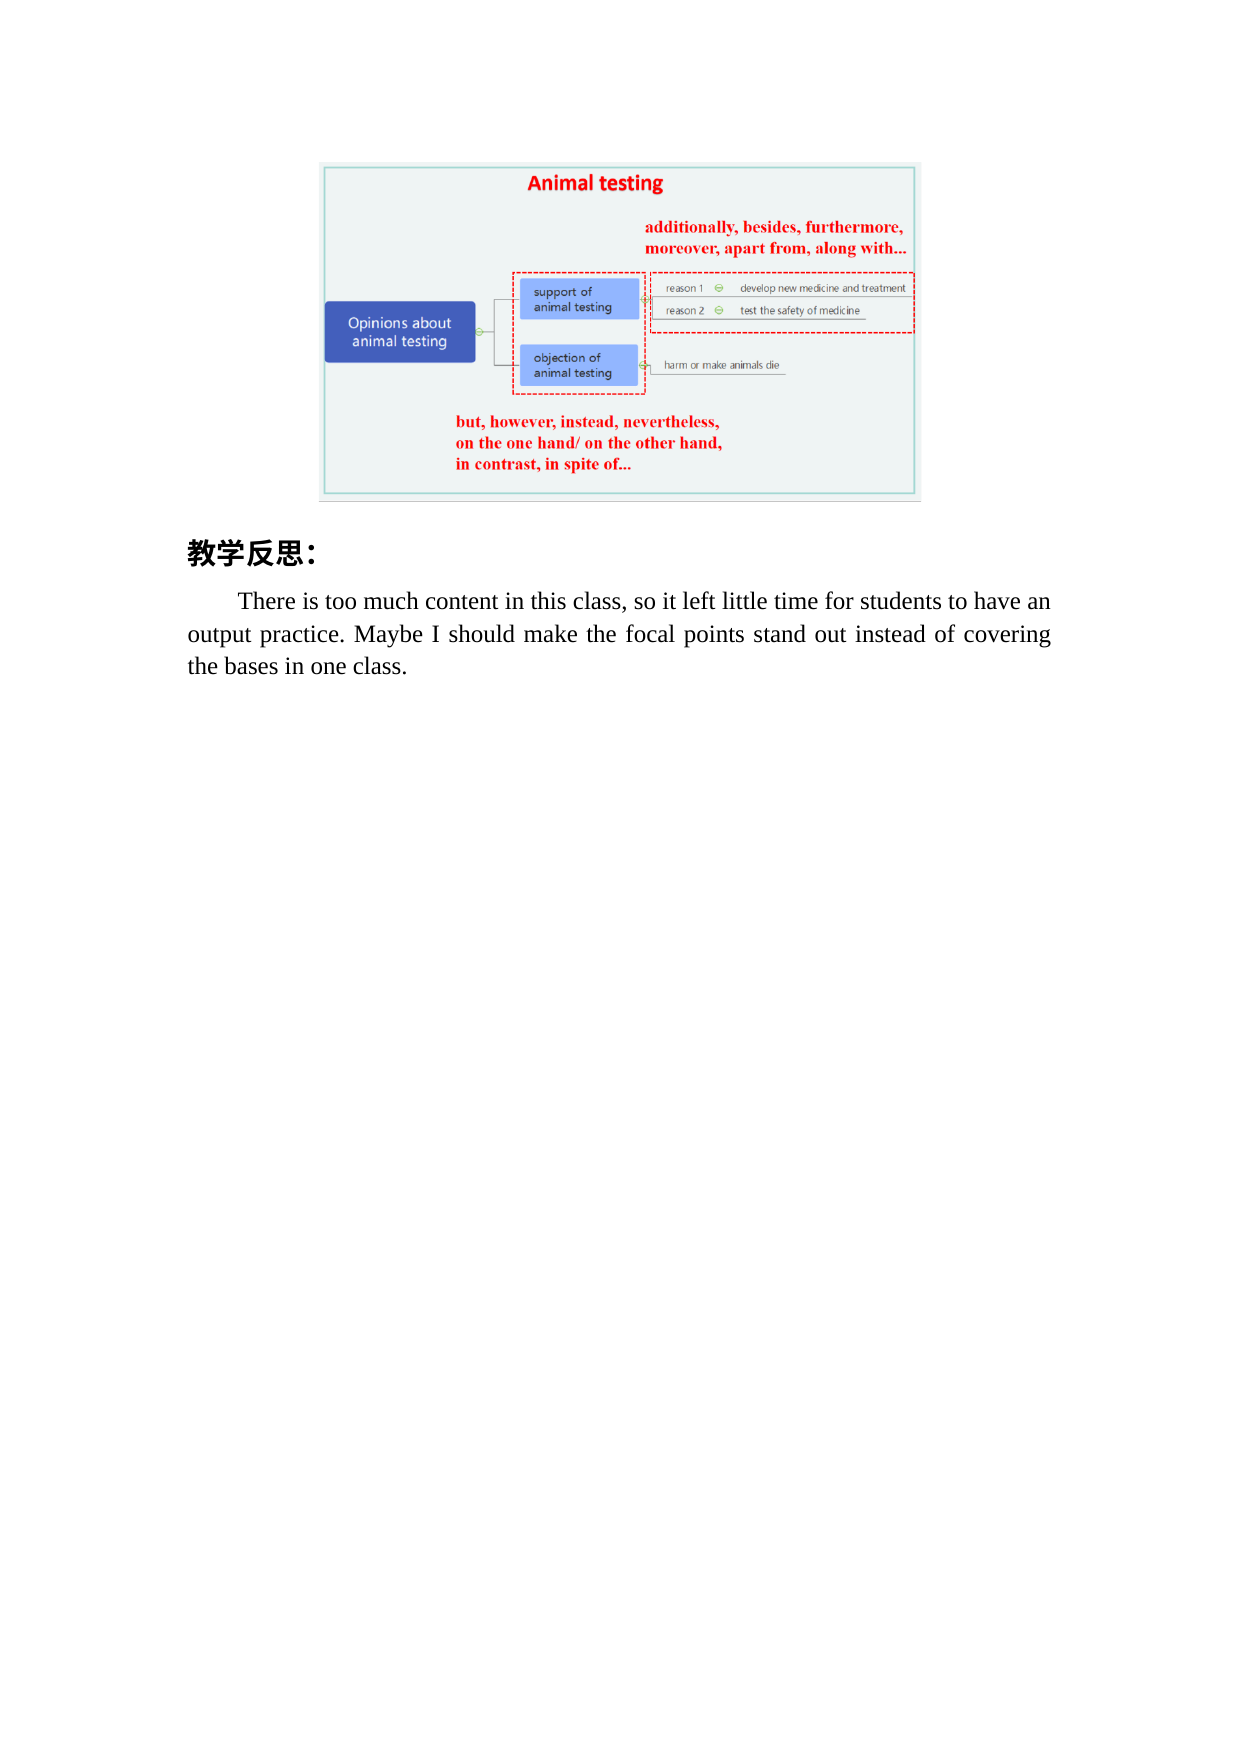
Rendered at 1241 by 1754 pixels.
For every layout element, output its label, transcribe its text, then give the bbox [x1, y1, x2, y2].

picture [318, 162, 922, 502]
list There is too much content in this class, so it left little time for students to have an output practice. Maybe I should make the focal points stand out instead of covering the bases in one class. [187, 584, 1053, 682]
list 教学反思： [187, 519, 1053, 584]
